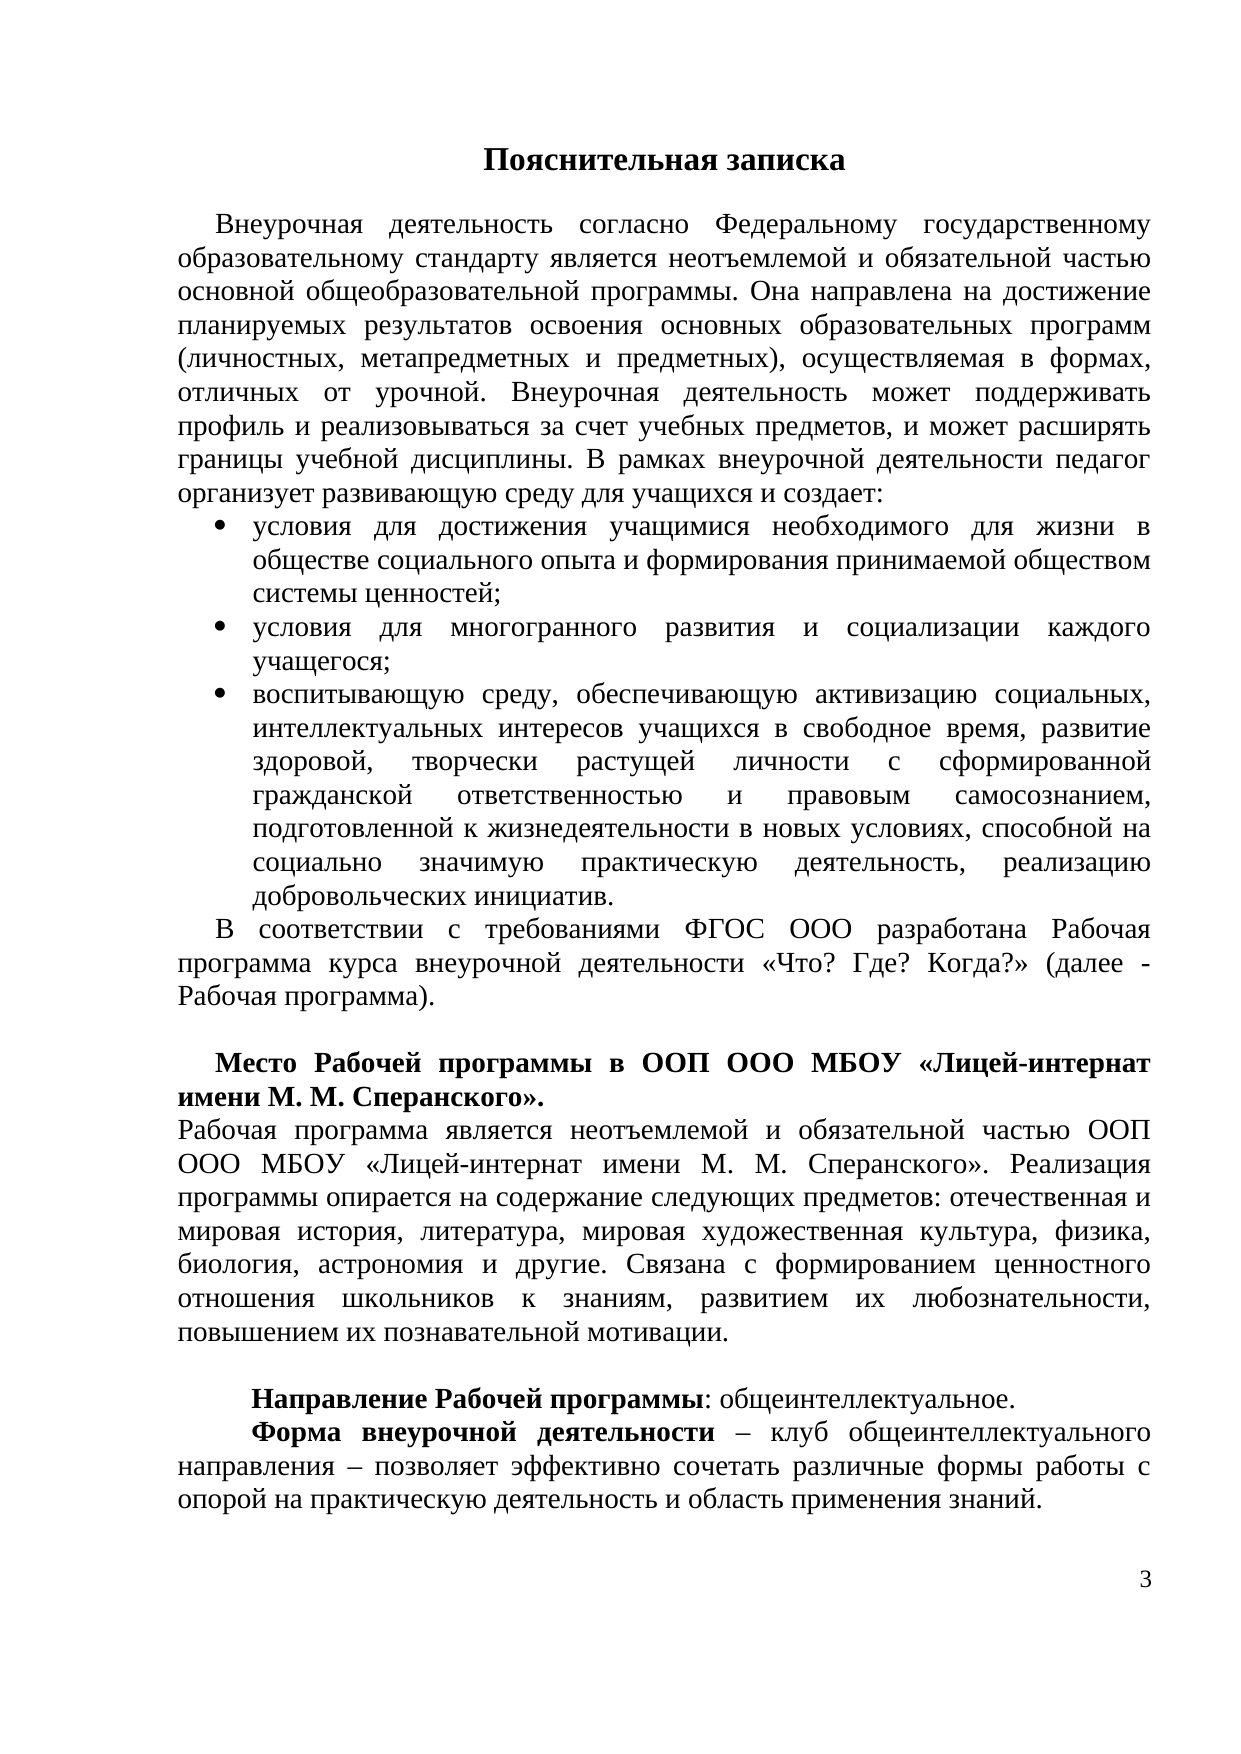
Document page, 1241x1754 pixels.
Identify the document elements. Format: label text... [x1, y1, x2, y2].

text Форма внеурочной деятельности – клуб общеинтеллектуального направления – позволяет эффективно сочетать различные формы работы с опорой на практическую деятельность и область применения знаний. [177, 1414, 1152, 1515]
text Место Рабочей программы в ООП ООО МБОУ «Лицей-интернат имени М. М. Сперанского». [177, 1045, 1152, 1112]
text В соответствии с требованиями ФГОС ООО разработана Рабочая программа курса внеурочной деятельности «Что? Где? Когда?» (далее - Рабочая программа). [177, 911, 1152, 1012]
subtitle Пояснительная записка [177, 139, 1152, 177]
list условия для многогранного развития и социализации каждого учащегося; [215, 609, 1152, 676]
list воспитывающую среду, обеспечивающую активизацию социальных, интеллектуальных интересов учащихся в свободное время, развитие здоровой, творчески растущей личности с сформированной гражданской ответственностью и правовым самосознанием, подготовленной к жизнедеятельности в новых условиях, способной на социально значимую практическую деятельность, реализацию добровольческих инициатив. [215, 676, 1152, 911]
text Направление Рабочей программы: общеинтеллектуальное. [177, 1381, 1152, 1414]
text Внеурочная деятельность согласно Федеральному государственному образовательному стандарту является неотъемлемой и обязательной частью основной общеобразовательной программы. Она направлена на достижение планируемых результатов освоения основных образовательных программ (личностных, метапредметных и предметных), осуществляемая в формах, отличных от урочной. Внеурочная деятельность может поддерживать профиль и реализовываться за счет учебных предметов, и может расширять границы учебной дисциплины. В рамках внеурочной деятельности педагог организует развивающую среду для учащихся и создает: [177, 206, 1152, 508]
text Рабочая программа является неотъемлемой и обязательной частью ООП ООО МБОУ «Лицей-интернат имени М. М. Сперанского». Реализация программы опирается на содержание следующих предметов: отечественная и мировая история, литература, мировая художественная культура, физика, биология, астрономия и другие. Связана с формированием ценностного отношения школьников к знаниям, развитием их любознательности, повышением их познавательной мотивации. [177, 1112, 1152, 1347]
list условия для достижения учащимися необходимого для жизни в обществе социального опыта и формирования принимаемой обществом системы ценностей; [215, 508, 1152, 609]
